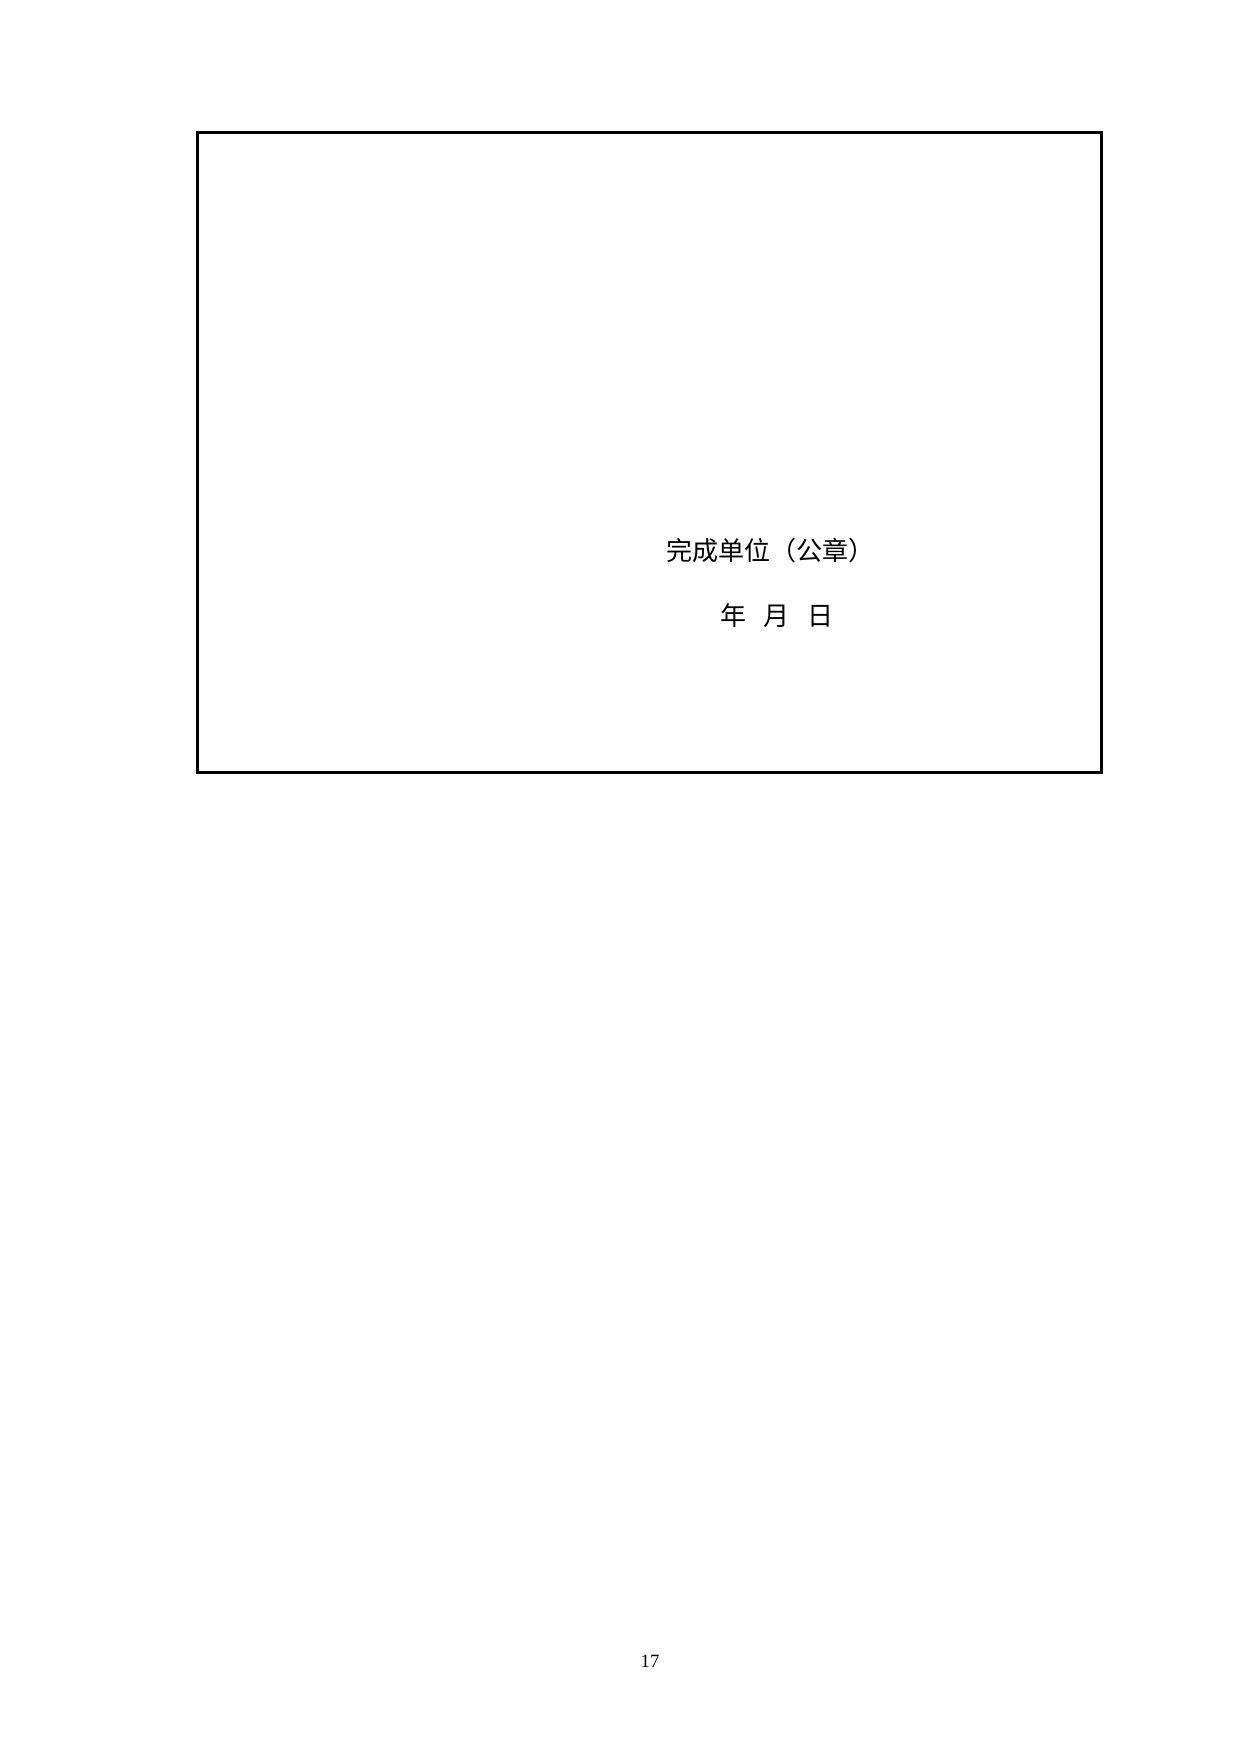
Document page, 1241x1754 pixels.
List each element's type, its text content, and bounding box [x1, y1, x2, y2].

table_cell 完成单位（公章） 年 月 日 [199, 134, 1100, 771]
